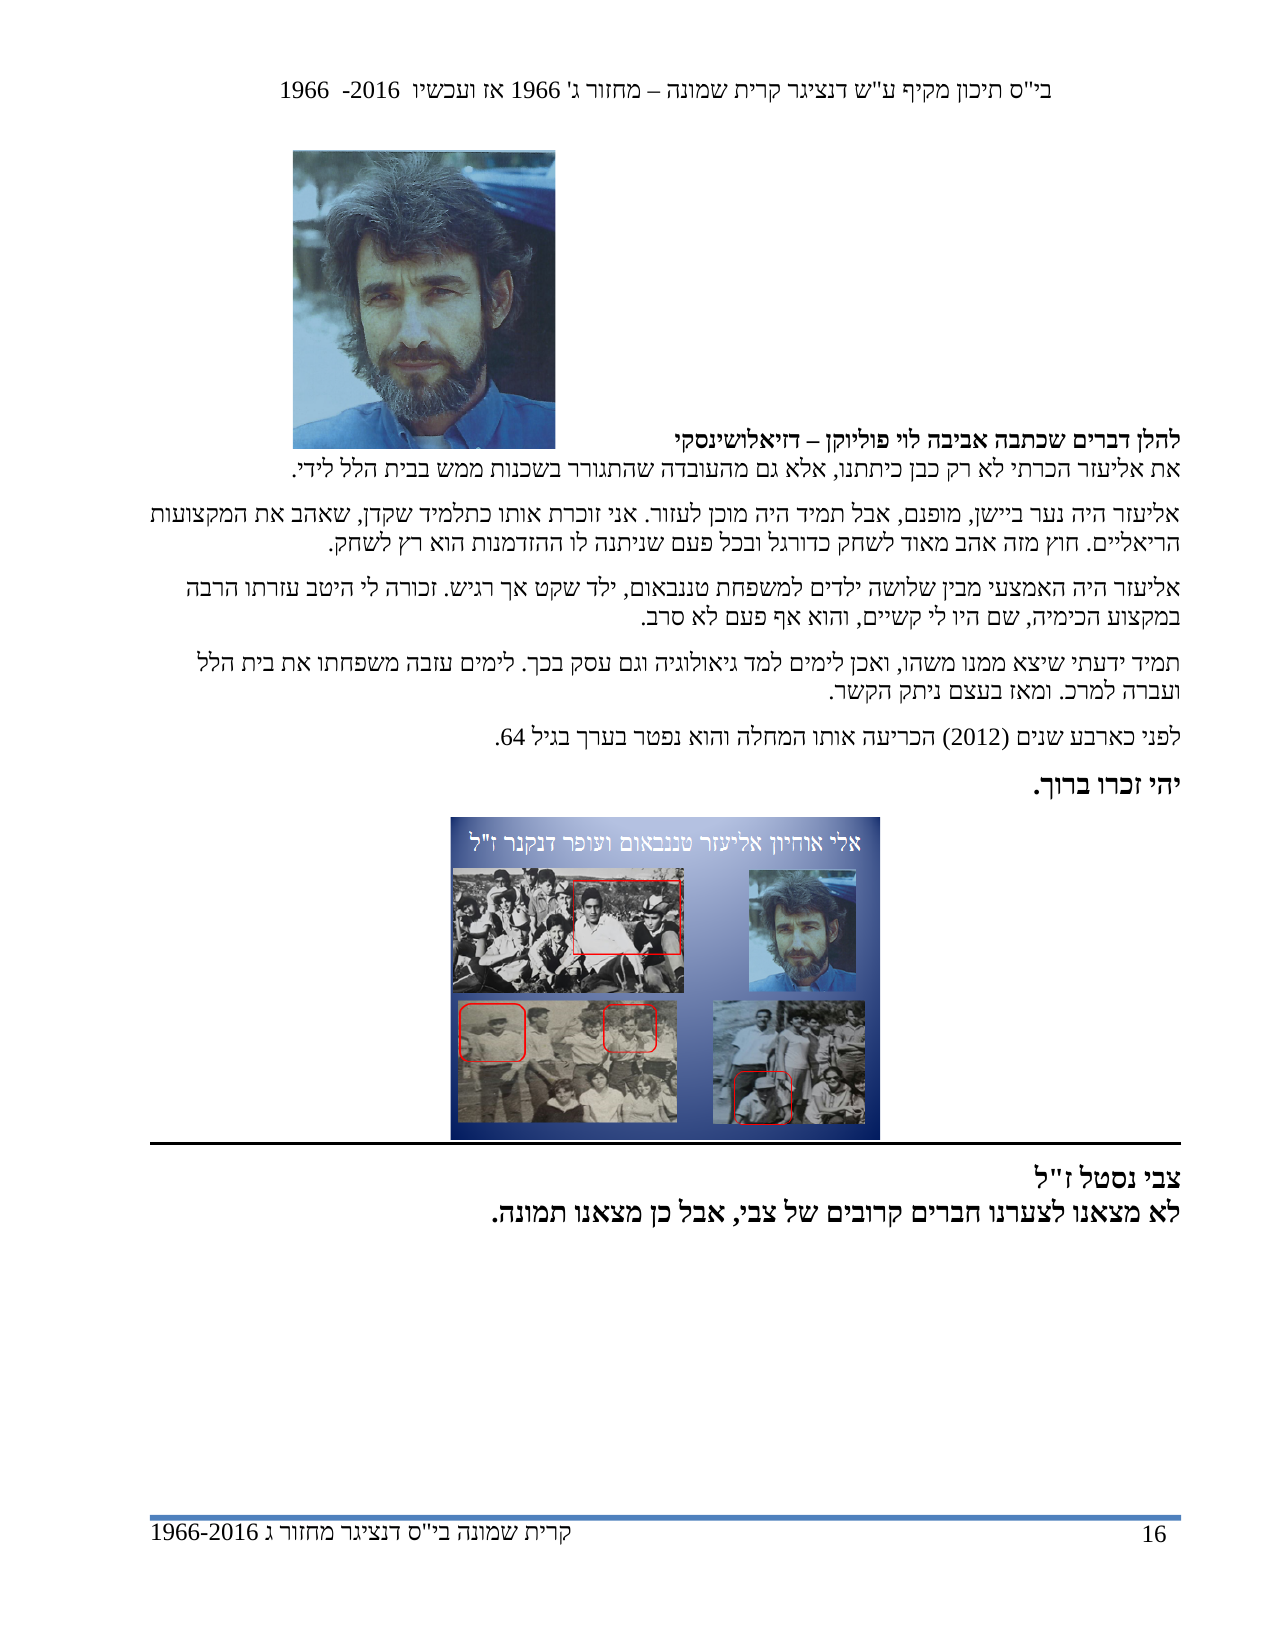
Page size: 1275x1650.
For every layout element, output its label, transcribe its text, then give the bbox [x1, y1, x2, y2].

text לפני כארבע שנים (2012) הכריעה אותו המחלה והוא נפטר בערך בגיל 64. [150, 722, 1181, 751]
text אליעזר היה האמצעי מבין שלושה ילדים למשפחת טננבאום, ילד שקט אך רגיש. זכורה לי היטב עזרתו הרבה במקצוע הכימיה, שם היו לי קשיים, והוא אף פעם לא סרב. [150, 573, 1181, 631]
picture [450, 817, 881, 1140]
text אליעזר היה נער ביישן, מופנם, אבל תמיד היה מוכן לעזור. אני זוכרת אותו כתלמיד שקדן, שאהב את המקצועות הריאליים. חוץ מזה אהב מאוד לשחק כדורגל ובכל פעם שניתנה לו ההזדמנות הוא רץ לשחק. [150, 499, 1181, 557]
text תמיד ידעתי שיצא ממנו משהו, ואכן לימים למד גיאולוגיה וגם עסק בכך. לימים עזבה משפחתו את בית הלל ועברה למרכ. ומאז בעצם ניתק הקשר. [150, 648, 1181, 705]
text יהי זכרו ברוך. [150, 767, 1181, 801]
text לא מצאנו לצערנו חברים קרובים של צבי, אבל כן מצאנו תמונה. [150, 1195, 1181, 1229]
text צבי נסטל ז"ל [150, 1162, 1181, 1195]
text את אליעזר הכרתי לא רק כבן כיתתנו, אלא גם מהעובדה שהתגורר בשכנות ממש בבית הלל לידי. [150, 454, 1181, 483]
picture [292, 150, 556, 449]
